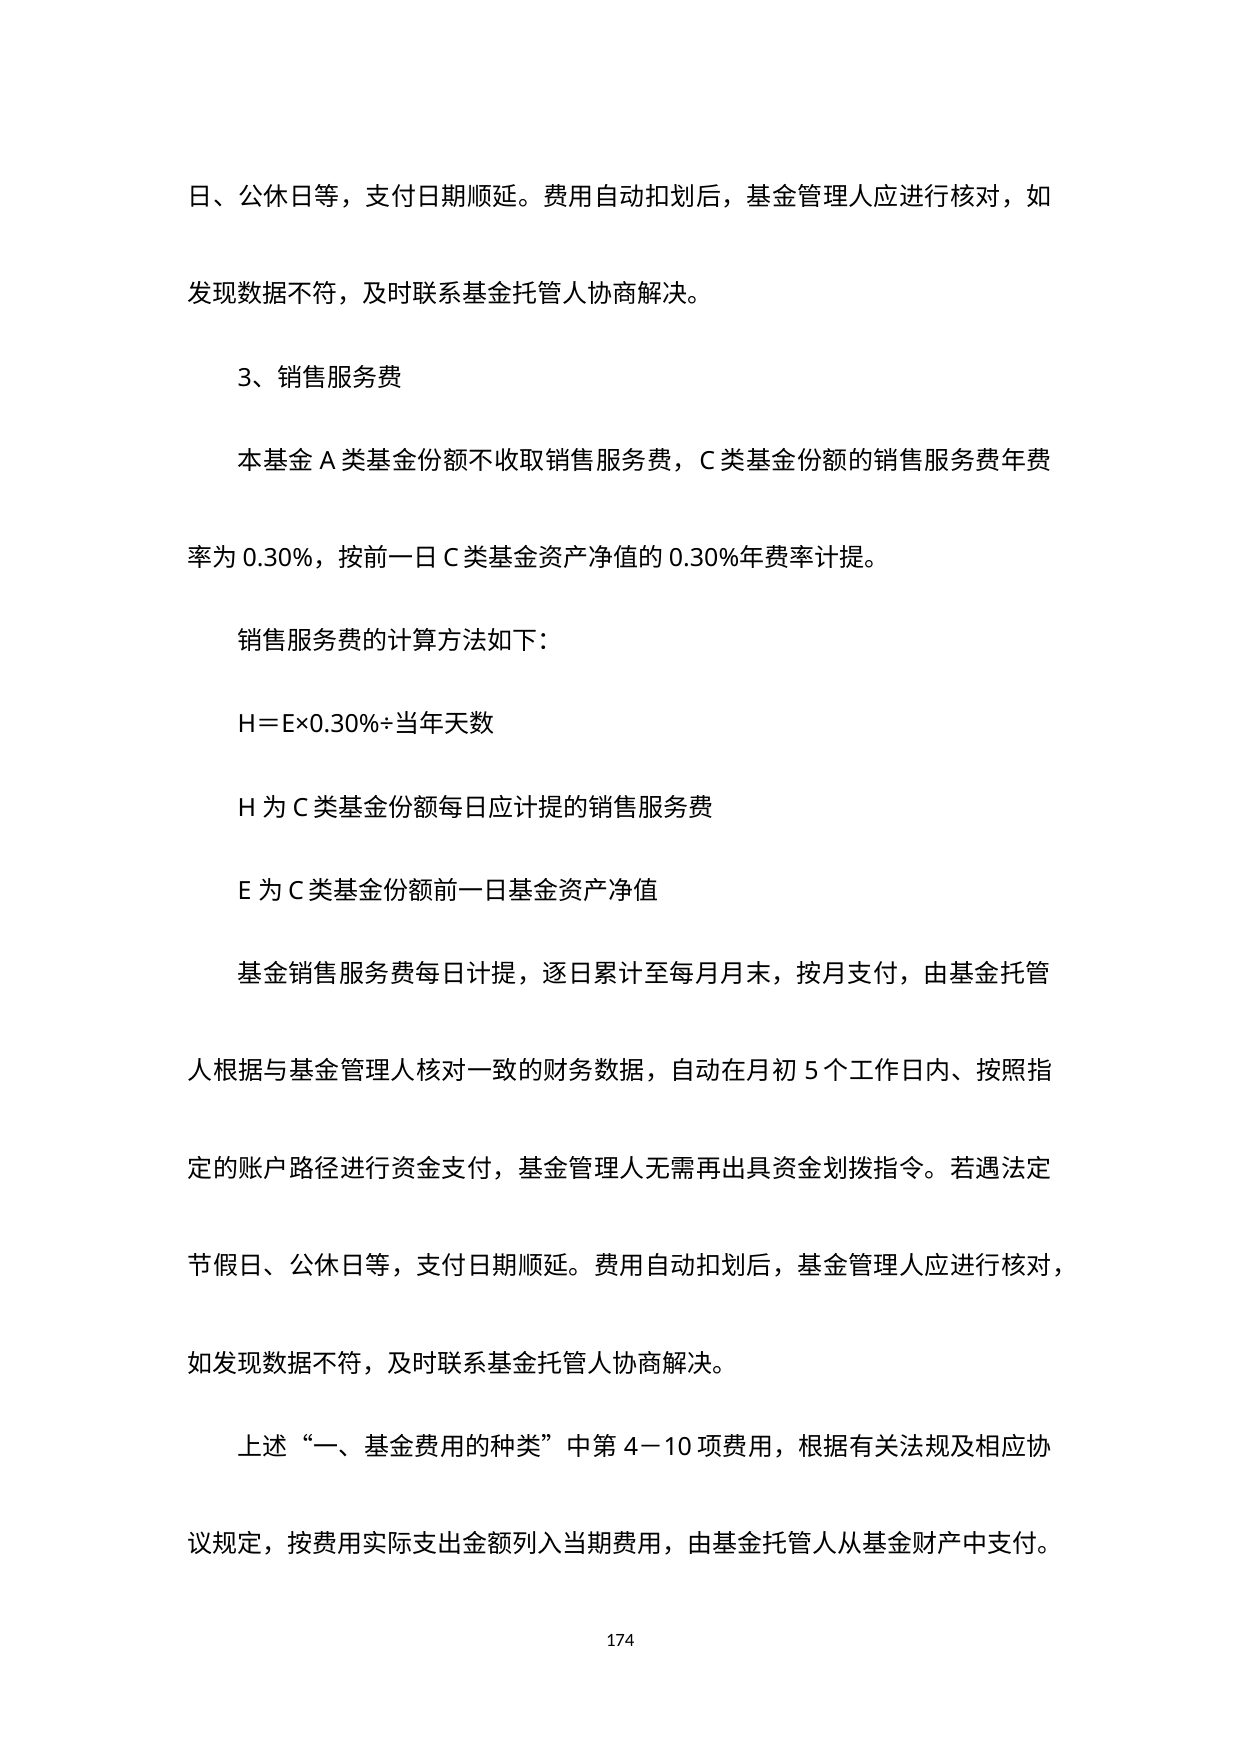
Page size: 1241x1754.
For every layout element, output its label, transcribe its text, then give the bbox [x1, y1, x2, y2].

text 3、销售服务费 [187, 343, 1053, 408]
text 上述“一、基金费用的种类”中第4－10项费用，根据有关法规及相应协议规定，按费用实际支出金额列入当期费用，由基金托管人从基金财产中支付。 [187, 1412, 1053, 1574]
text E 为C类基金份额前一日基金资产净值 [187, 856, 1053, 921]
text H＝E×0.30%÷当年天数 [187, 689, 1053, 754]
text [187, 162, 1053, 324]
text 销售服务费的计算方法如下： [187, 606, 1053, 671]
text H 为C类基金份额每日应计提的销售服务费 [187, 773, 1053, 838]
text 本基金A类基金份额不收取销售服务费，C类基金份额的销售服务费年费率为0.30%，按前一日C类基金资产净值的0.30%年费率计提。 [187, 426, 1053, 588]
text 基金销售服务费每日计提，逐日累计至每月月末，按月支付，由基金托管人根据与基金管理人核对一致的财务数据，自动在月初5个工作日内、按照指定的账户路径进行资金支付，基金管理人无需再出具资金划拨指令。若遇法定节假日、公休日等，支付日期顺延。费用自动扣划后，基金管理人应进行核对，如发现数据不符，及时联系基金托管人协商解决。 [187, 939, 1053, 1394]
